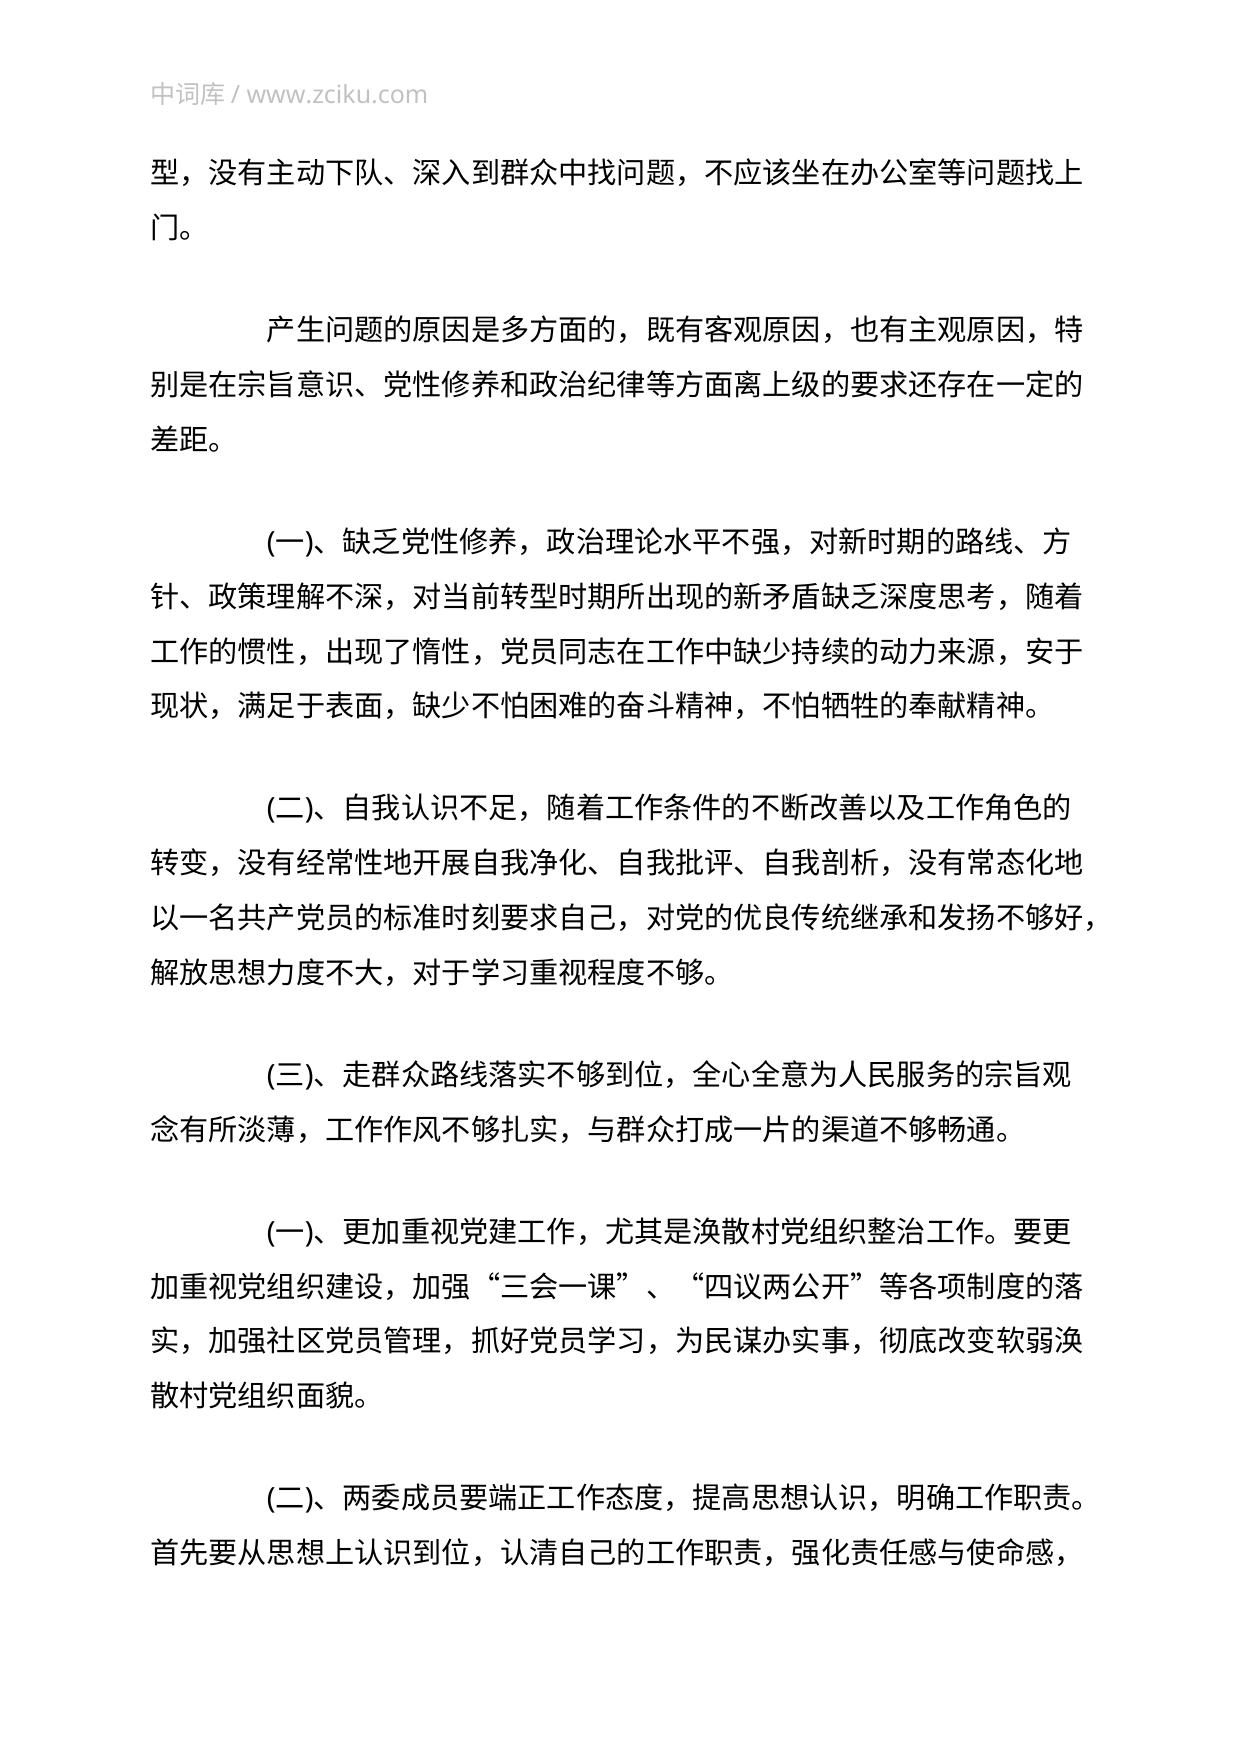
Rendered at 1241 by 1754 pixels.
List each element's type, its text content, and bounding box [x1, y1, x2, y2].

text (二)、自我认识不足，随着工作条件的不断改善以及工作角色的转变，没有经常性地开展自我净化、自我批评、自我剖析，没有常态化地以一名共产党员的标准时刻要求自己，对党的优良传统继承和发扬不够好，解放思想力度不大，对于学习重视程度不够。 [150, 785, 1090, 992]
text (三)、走群众路线落实不够到位，全心全意为人民服务的宗旨观念有所淡薄，工作作风不够扎实，与群众打成一片的渠道不够畅通。 [150, 1051, 1090, 1149]
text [150, 1475, 1090, 1572]
text (一)、更加重视党建工作，尤其是涣散村党组织整治工作。要更加重视党组织建设，加强“三会一课”、“四议两公开”等各项制度的落实，加强社区党员管理，抓好党员学习，为民谋办实事，彻底改变软弱涣散村党组织面貌。 [150, 1208, 1090, 1415]
text 产生问题的原因是多方面的，既有客观原因，也有主观原因，特别是在宗旨意识、党性修养和政治纪律等方面离上级的要求还存在一定的差距。 [150, 307, 1090, 459]
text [150, 150, 1090, 247]
text (一)、缺乏党性修养，政治理论水平不强，对新时期的路线、方针、政策理解不深，对当前转型时期所出现的新矛盾缺乏深度思考，随着工作的惯性，出现了惰性，党员同志在工作中缺少持续的动力来源，安于现状，满足于表面，缺少不怕困难的奋斗精神，不怕牺牲的奉献精神。 [150, 518, 1090, 725]
